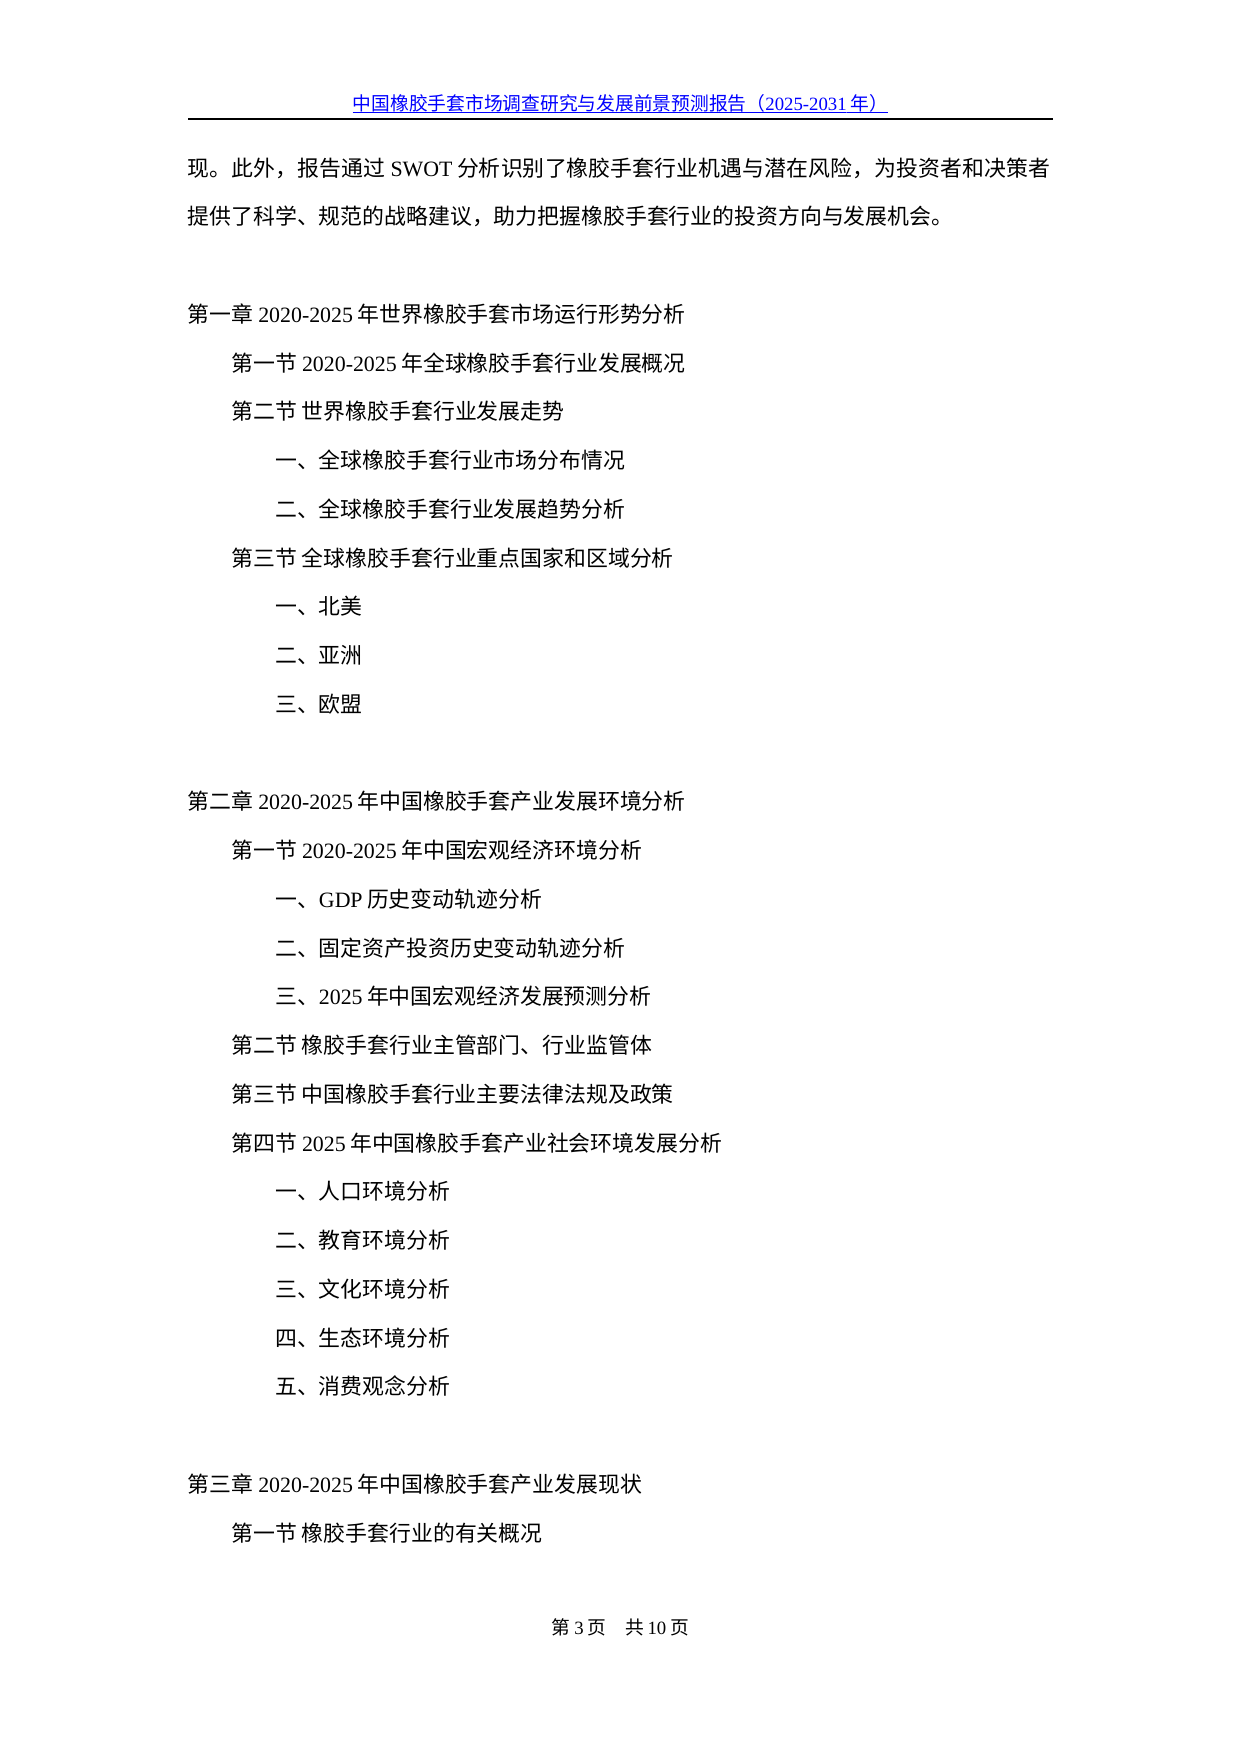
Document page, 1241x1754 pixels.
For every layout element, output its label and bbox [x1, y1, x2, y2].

text [187, 150, 1053, 1548]
